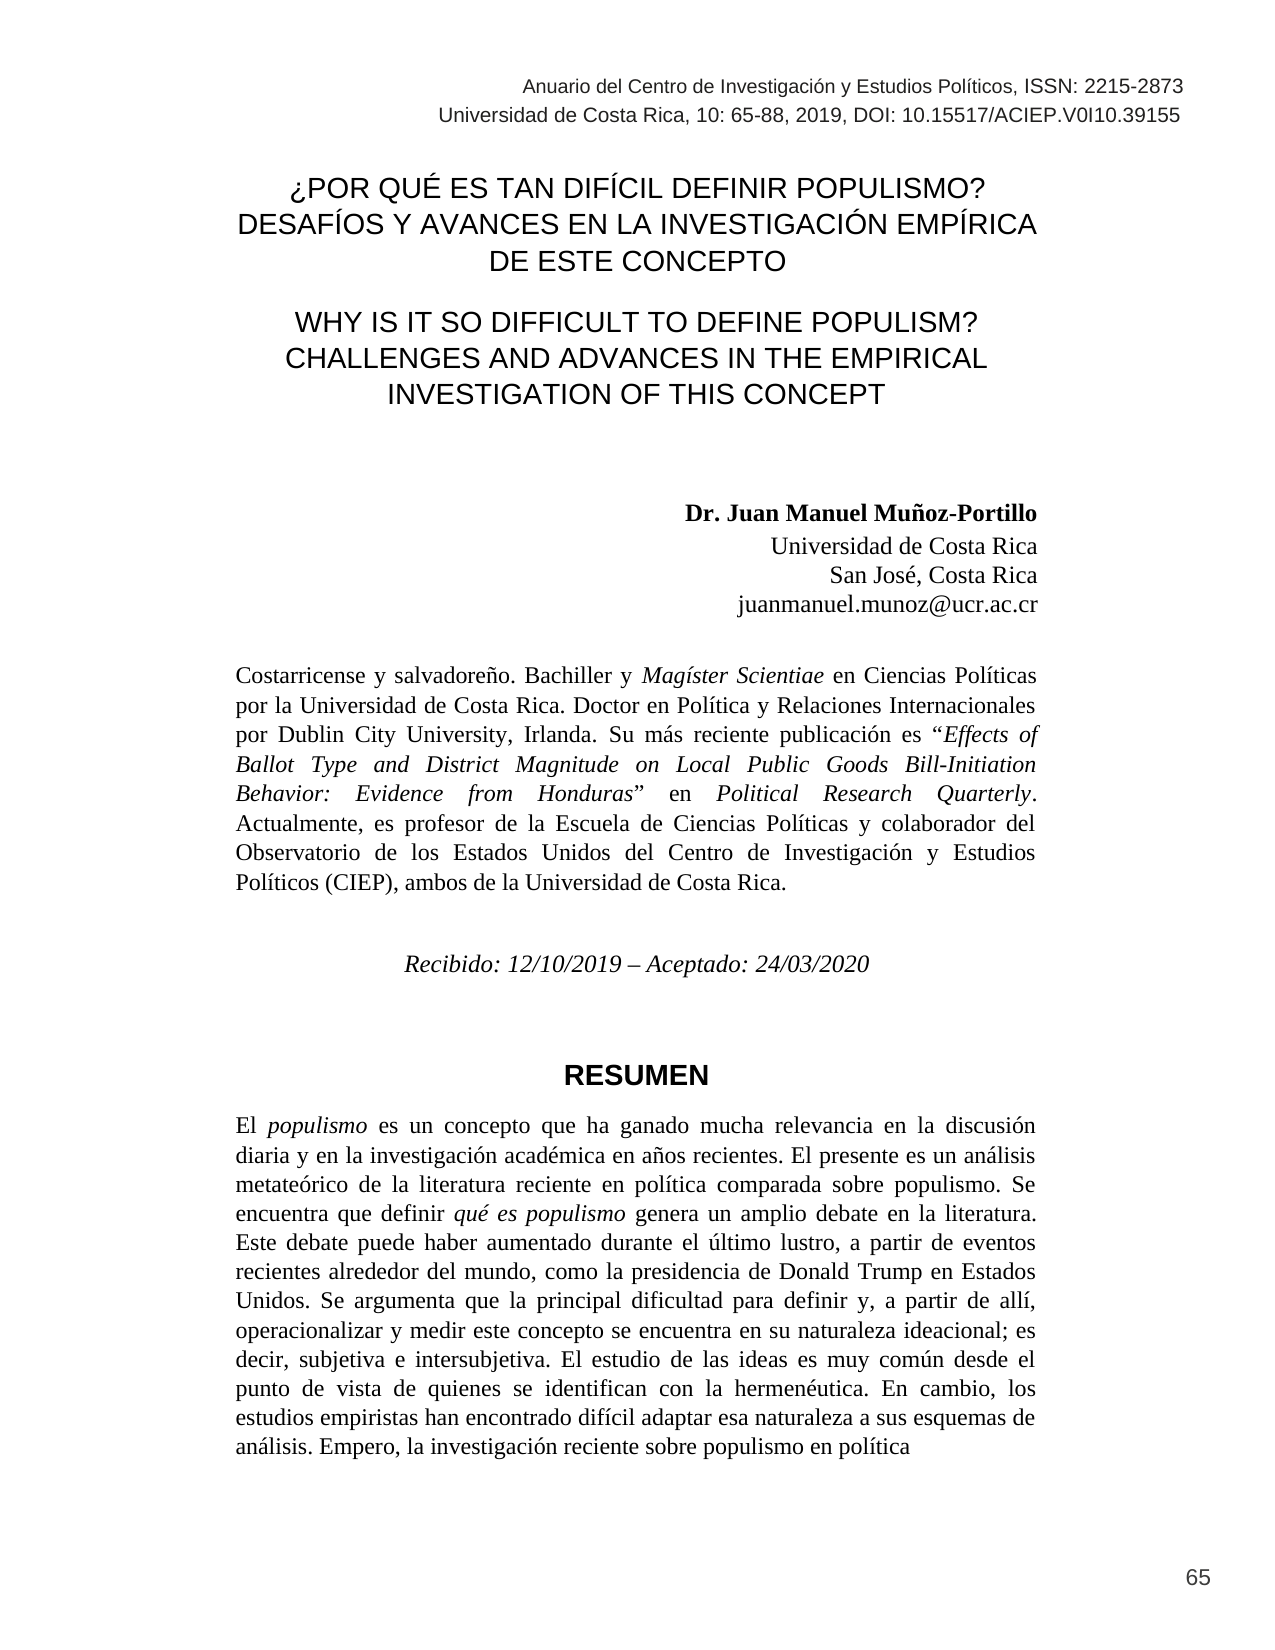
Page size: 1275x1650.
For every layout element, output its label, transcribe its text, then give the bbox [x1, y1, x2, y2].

text WHY IS IT SO DIFFICULT TO DEFINE POPULISM? CHALLENGES AND ADVANCES IN THE EMPIRICAL INVESTIGATION OF THIS CONCEPT [235, 305, 1037, 411]
text ¿POR QUÉ ES TAN DIFÍCIL DEFINIR POPULISMO? DESAFÍOS Y AVANCES EN LA INVESTIGACIÓN EMPÍRICA DE ESTE CONCEPTO [235, 171, 1039, 277]
text Recibido: 12/10/2019 – Aceptado: 24/03/2020 [404, 949, 1212, 978]
text Universidad de Costa Rica [150, 531, 1037, 560]
text Costarricense y salvadoreño. Bachiller y Magíster Scientiae en Ciencias Políticas por la Universidad de Costa Rica. Doctor en Política y Relaciones Internacionales por Dublin City University, Irlanda. Su más reciente publicación es “Effects of Ballot Type and District Magnitude on Local Public Goods Bill-Initiation Behavior: Evidence from Honduras” en Political Research Quarterly. Actualmente, es profesor de la Escuela de Ciencias Políticas y colaborador del Observatorio de los Estados Unidos del Centro de Investigación y Estudios Políticos (CIEP), ambos de la Universidad de Costa Rica. [235, 661, 1037, 895]
text Dr. Juan Manuel Muñoz-Portillo [150, 498, 1037, 527]
text Anuario del Centro de Investigación y Estudios Políticos, ISSN: 2215-2873 [519, 74, 1184, 98]
text San José, Costa Rica [150, 560, 1037, 588]
text juanmanuel.munoz@ucr.ac.cr [150, 589, 1037, 617]
text El populismo es un concepto que ha ganado mucha relevancia en la discusión diaria y en la investigación académica en años recientes. El presente es un análisis metateórico de la literatura reciente en política comparada sobre populismo. Se encuentra que definir qué es populismo genera un amplio debate en la literatura. Este debate puede haber aumentado durante el último lustro, a partir de eventos recientes alrededor del mundo, como la presidencia de Donald Trump en Estados Unidos. Se argumenta que la principal dificultad para definir y, a partir de allí, operacionalizar y medir este concepto se encuentra en su naturaleza ideacional; es decir, subjetiva e intersubjetiva. El estudio de las ideas es muy común desde el punto de vista de quienes se identifican con la hermenéutica. En cambio, los estudios empiristas han encontrado difícil adaptar esa naturaleza a sus esquemas de análisis. Empero, la investigación reciente sobre populismo en política [235, 1112, 1037, 1460]
text 65 [1185, 1564, 1212, 1591]
text Universidad de Costa Rica, 10: 65-88, 2019, DOI: 10.15517/ACIEP.V0I10.39155 [150, 103, 1181, 127]
text RESUMEN [150, 1058, 1123, 1092]
